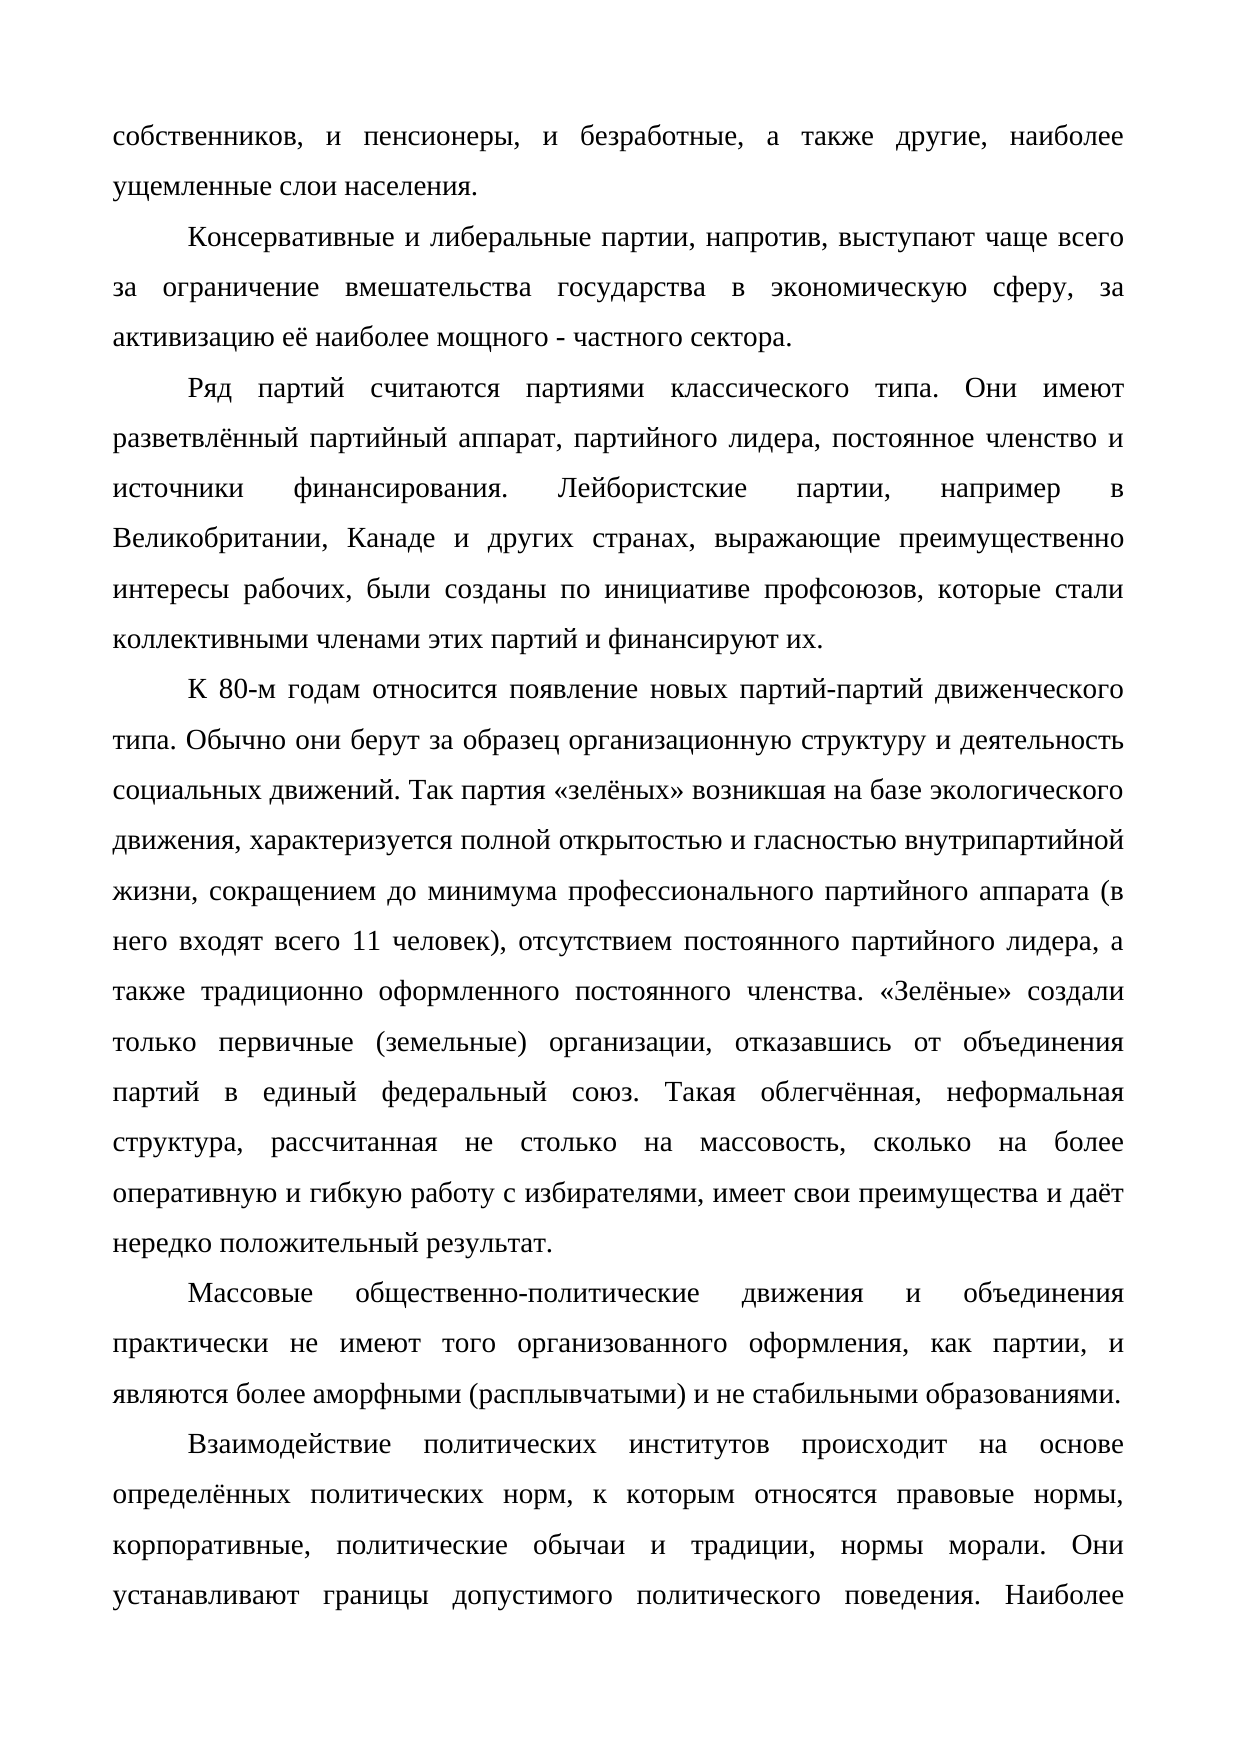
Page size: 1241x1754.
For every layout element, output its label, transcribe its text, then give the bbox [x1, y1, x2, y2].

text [112, 1426, 1125, 1611]
text Ряд партий считаются партиями классического типа. Они имеют разветвлённый партийный аппарат, партийного лидера, постоянное членство и источники финансирования. Лейбористские партии, например в Великобритании, Канаде и других странах, выражающие преимущественно интересы рабочих, были созданы по инициативе профсоюзов, которые стали коллективными членами этих партий и финансируют их. [112, 370, 1125, 655]
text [112, 118, 1125, 202]
text К 80-м годам относится появление новых партий-партий движенческого типа. Обычно они берут за образец организационную структуру и деятельность социальных движений. Так партия «зелёных» возникшая на базе экологического движения, характеризуется полной открытостью и гласностью внутрипартийной жизни, сокращением до минимума профессионального партийного аппарата (в него входят всего 11 человек), отсутствием постоянного партийного лидера, а также традиционно оформленного постоянного членства. «Зелёные» создали только первичные (земельные) организации, отказавшись от объединения партий в единый федеральный союз. Такая облегчённая, неформальная структура, рассчитанная не столько на массовость, сколько на более оперативную и гибкую работу с избирателями, имеет свои преимущества и даёт нередко положительный результат. [112, 672, 1125, 1258]
text Консервативные и либеральные партии, напротив, выступают чаще всего за ограничение вмешательства государства в экономическую сферу, за активизацию её наиболее мощного - частного сектора. [112, 219, 1125, 353]
text Массовые общественно-политические движения и объединения практически не имеют того организованного оформления, как партии, и являются более аморфными (расплывчатыми) и не стабильными образованиями. [112, 1275, 1125, 1409]
